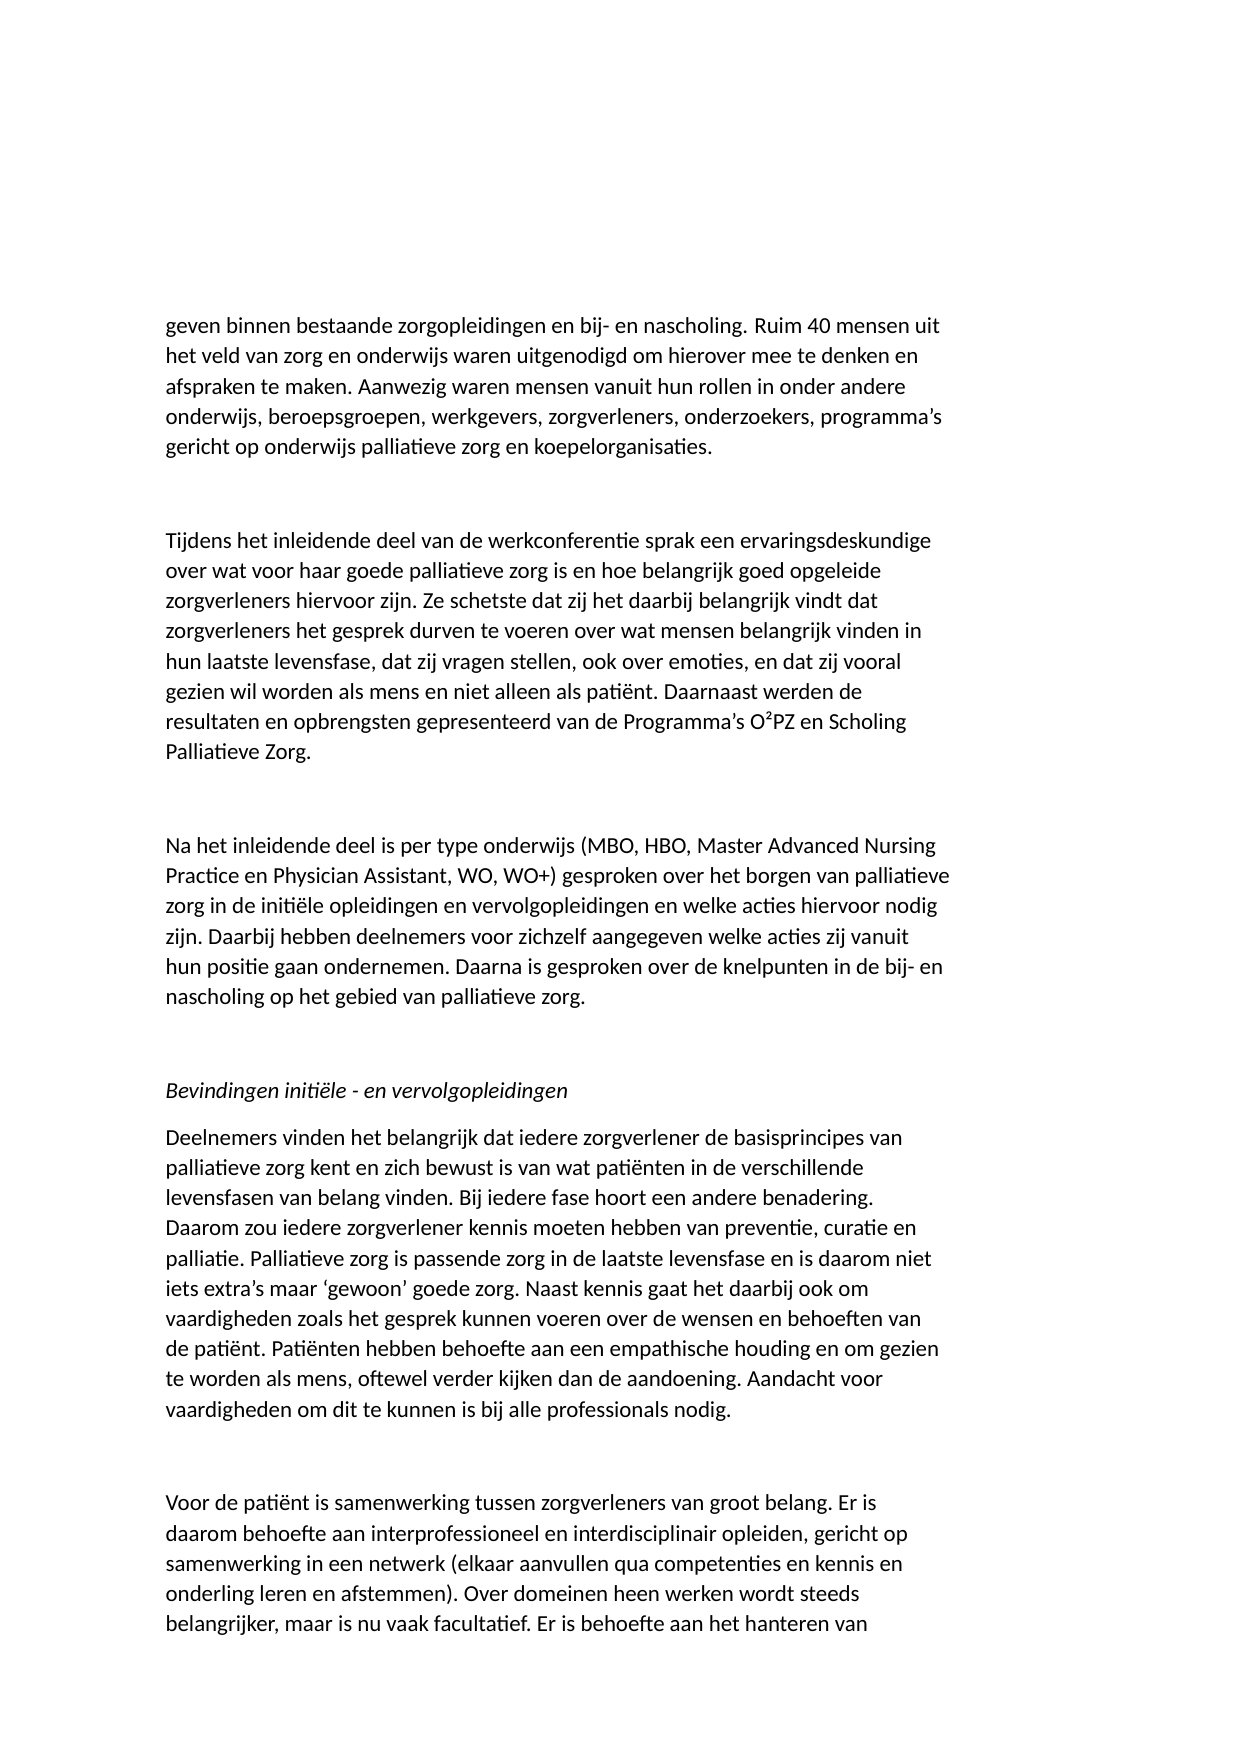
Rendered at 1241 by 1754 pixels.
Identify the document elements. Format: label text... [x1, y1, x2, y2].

text Deelnemers vinden het belangrijk dat iedere zorgverlener de basisprincipes van palliatieve zorg kent en zich bewust is van wat patiënten in de verschillende levensfasen van belang vinden. Bij iedere fase hoort een andere benadering. Daarom zou iedere zorgverlener kennis moeten hebben van preventie, curatie en palliatie. Palliatieve zorg is passende zorg in de laatste levensfase en is daarom niet iets extra’s maar ‘gewoon’ goede zorg. Naast kennis gaat het daarbij ook om vaardigheden zoals het gesprek kunnen voeren over de wensen en behoeften van de patiënt. Patiënten hebben behoefte aan een empathische houding en om gezien te worden als mens, oftewel verder kijken dan de aandoening. Aandacht voor vaardigheden om dit te kunnen is bij alle professionals nodig. [165, 1123, 951, 1423]
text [165, 311, 951, 460]
text Na het inleidende deel is per type onderwijs (MBO, HBO, Master Advanced Nursing Practice en Physician Assistant, WO, WO+) gesproken over het borgen van palliatieve zorg in de initiële opleidingen en vervolgopleidingen en welke acties hiervoor nodig zijn. Daarbij hebben deelnemers voor zichzelf aangegeven welke acties zij vanuit hun positie gaan ondernemen. Daarna is gesproken over de knelpunten in de bij- en nascholing op het gebied van palliatieve zorg. [165, 831, 951, 1010]
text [165, 1488, 951, 1637]
text Tijdens het inleidende deel van de werkconferentie sprak een ervaringsdeskundige over wat voor haar goede palliatieve zorg is en hoe belangrijk goed opgeleide zorgverleners hiervoor zijn. Ze schetste dat zij het daarbij belangrijk vindt dat zorgverleners het gesprek durven te voeren over wat mensen belangrijk vinden in hun laatste levensfase, dat zij vragen stellen, ook over emoties, en dat zij vooral gezien wil worden als mens en niet alleen als patiënt. Daarnaast werden de resultaten en opbrengsten gepresenteerd van de Programma’s O²PZ en Scholing Palliatieve Zorg. [165, 526, 951, 766]
text Bevindingen initiële - en vervolgopleidingen [165, 1076, 951, 1104]
